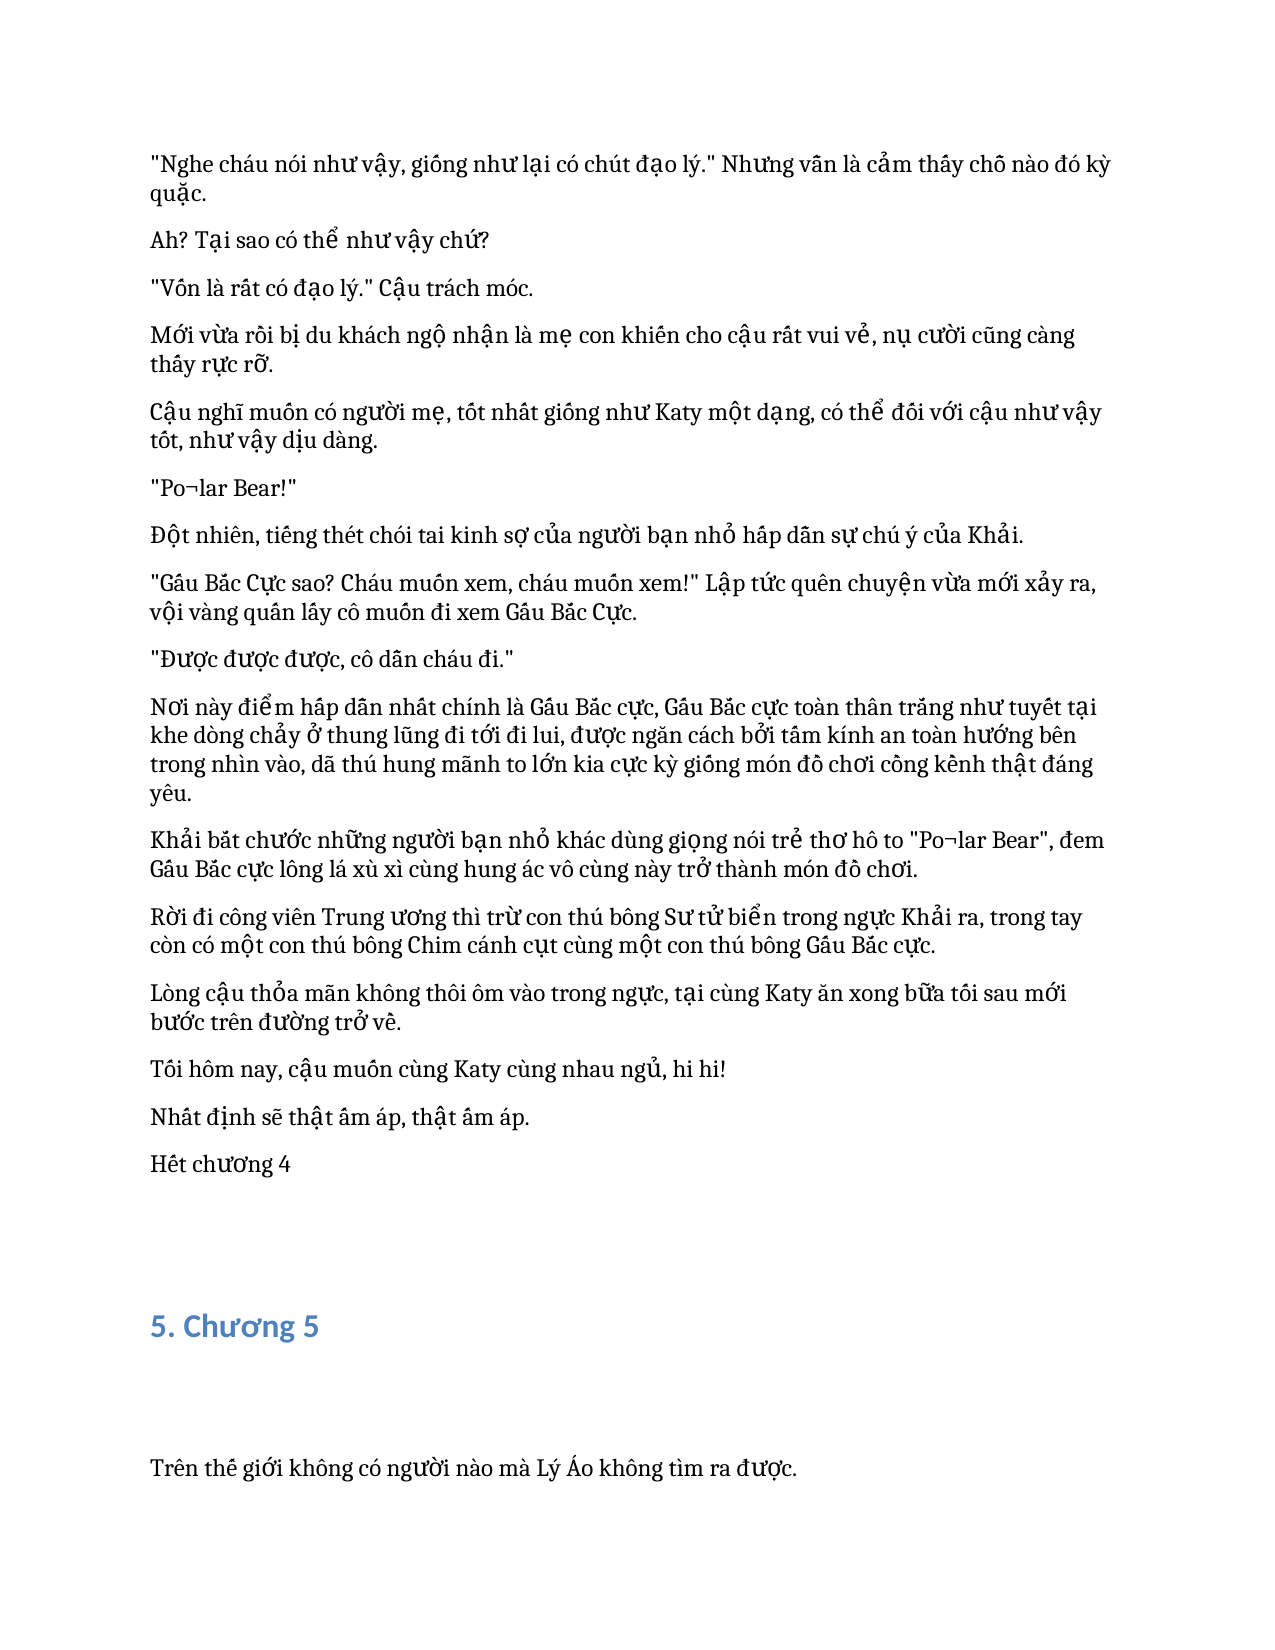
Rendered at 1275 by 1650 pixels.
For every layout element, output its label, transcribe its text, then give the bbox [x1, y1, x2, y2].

text Lòng cậu thỏa mãn không thôi ôm vào trong ngực, tại cùng Katy ăn xong bữa tối sau mới bước trên đường trở về. [150, 979, 1125, 1036]
text Rời đi công viên Trung ương thì trừ con thú bông Sư tử biển trong ngực Khải ra, trong tay còn có một con thú bông Chim cánh cụt cùng một con thú bông Gấu Bắc cực. [150, 902, 1125, 960]
text "Vốn là rất có đạo lý." Cậu trách móc. [150, 274, 1125, 302]
text "Nghe cháu nói như vậy, giống như lại có chút đạo lý." Nhưng vẫn là cảm thấy chỗ nào đó kỳ quặc. [150, 150, 1125, 207]
text Mới vừa rồi bị du khách ngộ nhận là mẹ con khiến cho cậu rất vui vẻ, nụ cười cũng càng thấy rực rỡ. [150, 321, 1125, 379]
text "Po¬lar Bear!" [150, 474, 1125, 502]
text Trên thế giới không có người nào mà Lý Áo không tìm ra được. [150, 1454, 1125, 1483]
text Tối hôm nay, cậu muốn cùng Katy cùng nhau ngủ, hi hi! [150, 1055, 1125, 1084]
text Nhất định sẽ thật ấm áp, thật ấm áp. [150, 1102, 1125, 1131]
text Khải bắt chước những người bạn nhỏ khác dùng giọng nói trẻ thơ hô to "Po¬lar Bear", đem Gấu Bắc cực lông lá xù xì cùng hung ác vô cùng này trở thành món đồ chơi. [150, 826, 1125, 884]
text "Được được được, cô dẫn cháu đi." [150, 645, 1125, 674]
text Hết chương 4 [150, 1150, 1125, 1179]
text Nơi này điểm hấp dẫn nhất chính là Gấu Bắc cực, Gấu Bắc cực toàn thân trắng như tuyết tại khe dòng chảy ở thung lũng đi tới đi lui, được ngăn cách bởi tấm kính an toàn hướng bên trong nhìn vào, dã thú hung mãnh to lớn kia cực kỳ giống món đồ chơi cồng kềnh thật đáng yêu. [150, 692, 1125, 807]
text Ah? Tại sao có thể như vậy chứ? [150, 226, 1125, 255]
text "Gấu Bắc Cực sao? Cháu muốn xem, cháu muốn xem!" Lập tức quên chuyện vừa mới xảy ra, vội vàng quấn lấy cô muốn đi xem Gấu Bắc Cực. [150, 569, 1125, 626]
subtitle 5. Chương 5 [150, 1304, 1125, 1345]
text Đột nhiên, tiếng thét chói tai kinh sợ của người bạn nhỏ hấp dẫn sự chú ý của Khải. [150, 521, 1125, 550]
text Cậu nghĩ muốn có người mẹ, tốt nhất giống như Katy một dạng, có thể đối với cậu như vậy tốt, như vậy dịu dàng. [150, 397, 1125, 455]
